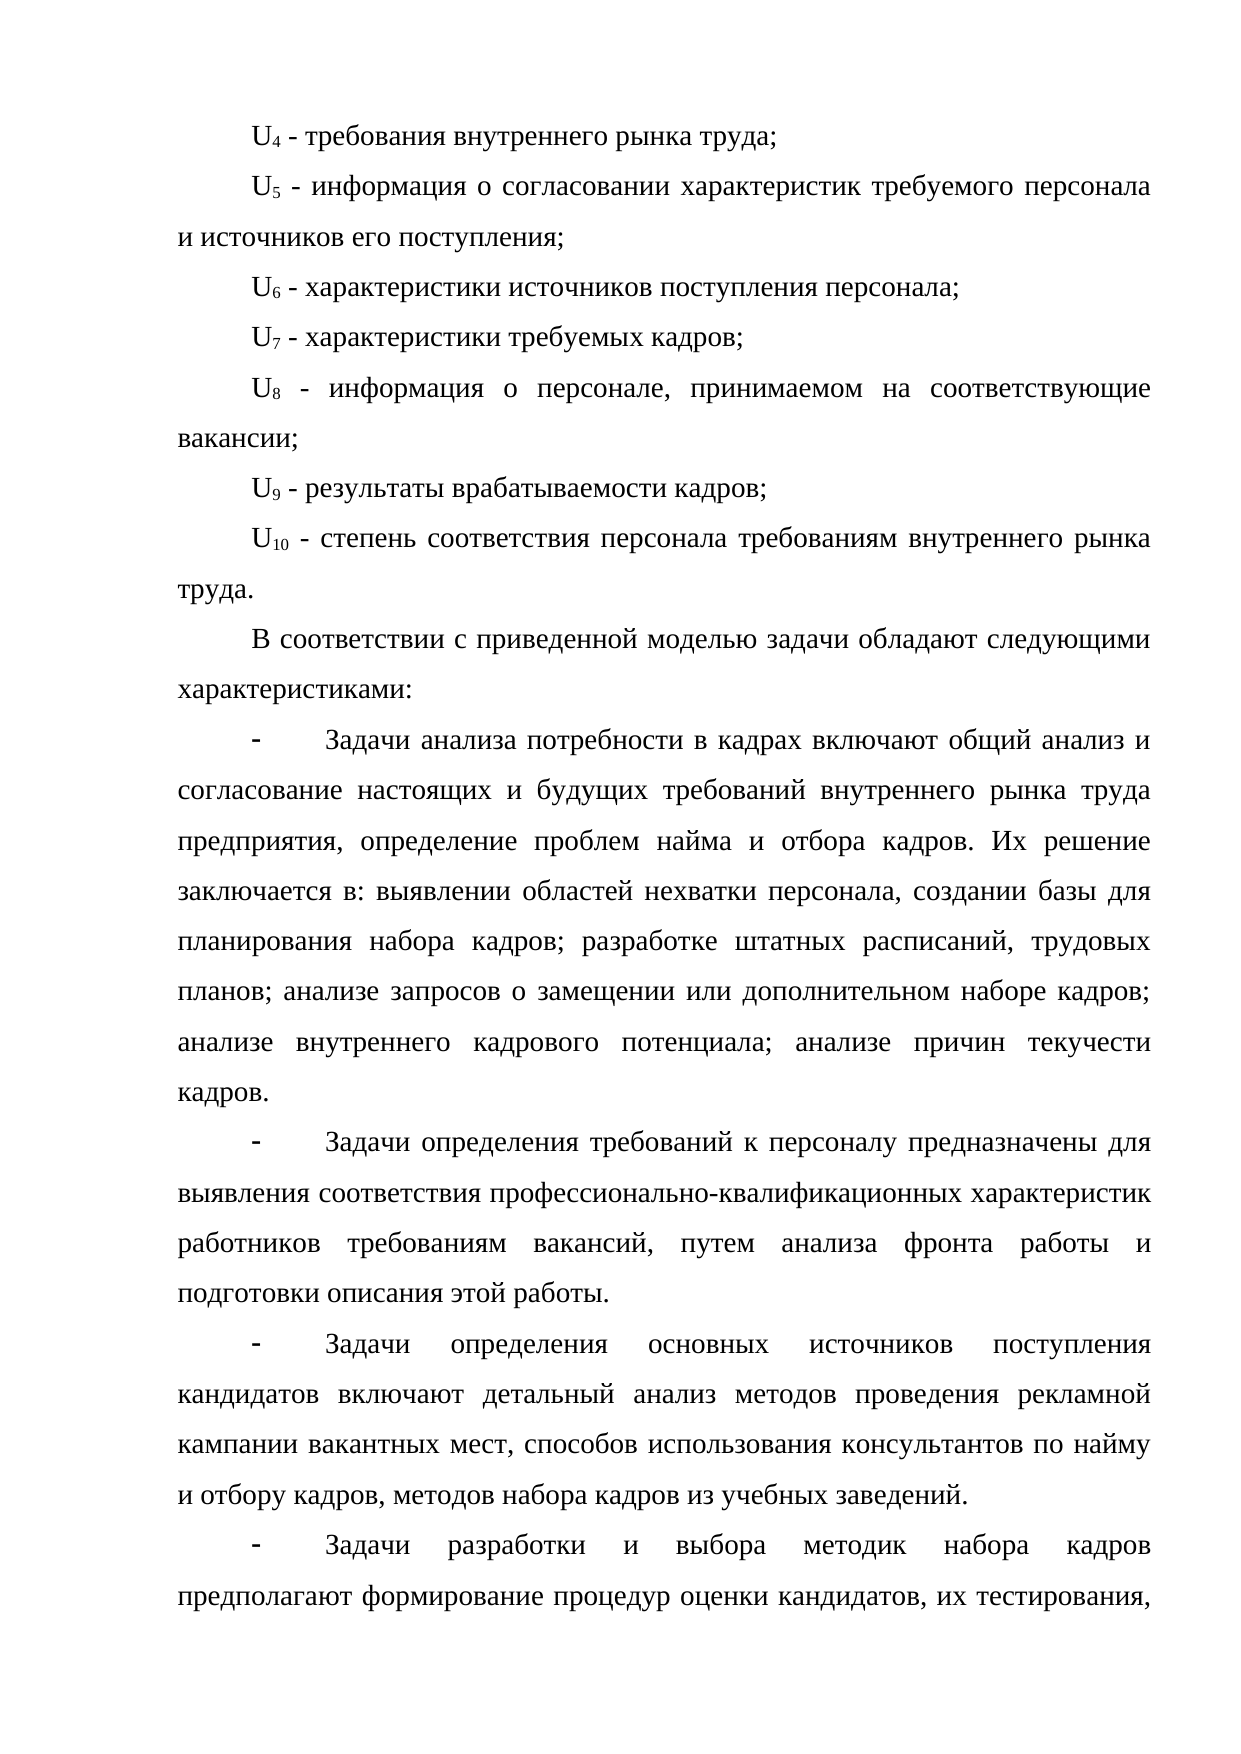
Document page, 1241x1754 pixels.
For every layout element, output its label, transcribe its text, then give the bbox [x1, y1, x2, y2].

text U5 - информация о согласовании характеристик требуемого персонала и источников его поступления; [177, 168, 1152, 252]
text U8 - информация о персонале, принимаемом на соответствующие вакансии; [177, 370, 1152, 453]
text U10 - степень соответствия персонала требованиям внутреннего рынка труда. [177, 521, 1152, 604]
list Задачи определения основных источников поступления кандидатов включают детальный анализ методов проведения рекламной кампании вакантных мест, способов использования консультантов по найму и отбору кадров, методов набора кадров из учебных заведений. [177, 1326, 1152, 1510]
text В соответствии с приведенной моделью задачи обладают следующими характеристиками: [177, 621, 1152, 705]
text U4 - требования внутреннего рынка труда; [177, 118, 1152, 152]
text U7 - характеристики требуемых кадров; [177, 319, 1152, 353]
list Задачи определения требований к персоналу предназначены для выявления соответствия профессионально-квалификационных характеристик работников требованиям вакансий, путем анализа фронта работы и подготовки описания этой работы. [177, 1124, 1152, 1309]
list Задачи анализа потребности в кадрах включают общий анализ и согласование настоящих и будущих требований внутреннего рынка труда предприятия, определение проблем найма и отбора кадров. Их решение заключается в: выявлении областей нехватки персонала, создании базы для планирования набора кадров; разработке штатных расписаний, трудовых планов; анализе запросов о замещении или дополнительном наборе кадров; анализе внутреннего кадрового потенциала; анализе причин текучести кадров. [177, 722, 1152, 1108]
text U6 - характеристики источников поступления персонала; [177, 269, 1152, 303]
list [177, 1527, 1152, 1611]
text U9 - результаты врабатываемости кадров; [177, 470, 1152, 504]
